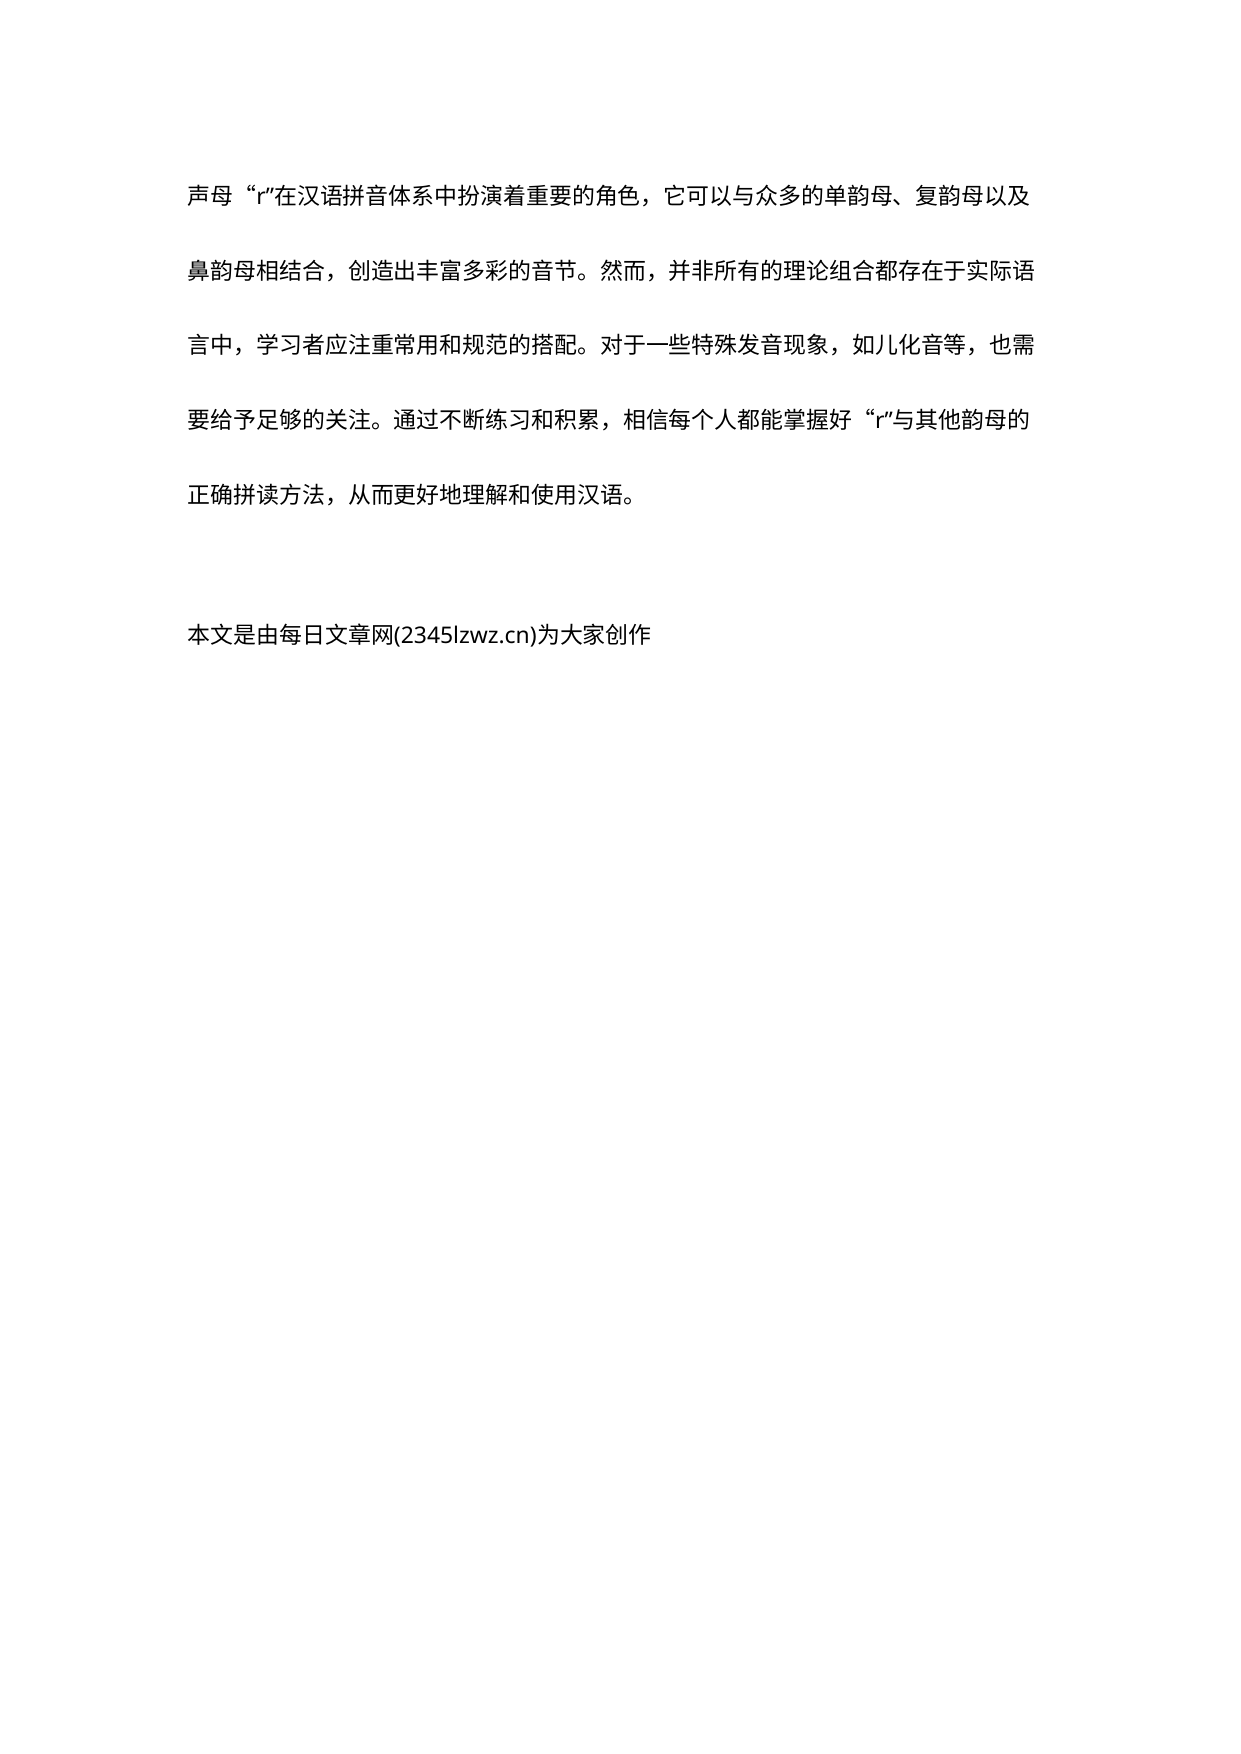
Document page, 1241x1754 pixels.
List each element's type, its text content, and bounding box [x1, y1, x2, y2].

text 声母“r”在汉语拼音体系中扮演着重要的角色，它可以与众多的单韵母、复韵母以及鼻韵母相结合，创造出丰富多彩的音节。然而，并非所有的理论组合都存在于实际语言中，学习者应注重常用和规范的搭配。对于一些特殊发音现象，如儿化音等，也需要给予足够的关注。通过不断练习和积累，相信每个人都能掌握好“r”与其他韵母的正确拼读方法，从而更好地理解和使用汉语。 [187, 162, 1053, 526]
text 本文是由每日文章网(2345lzwz.cn)为大家创作 [187, 601, 1053, 666]
